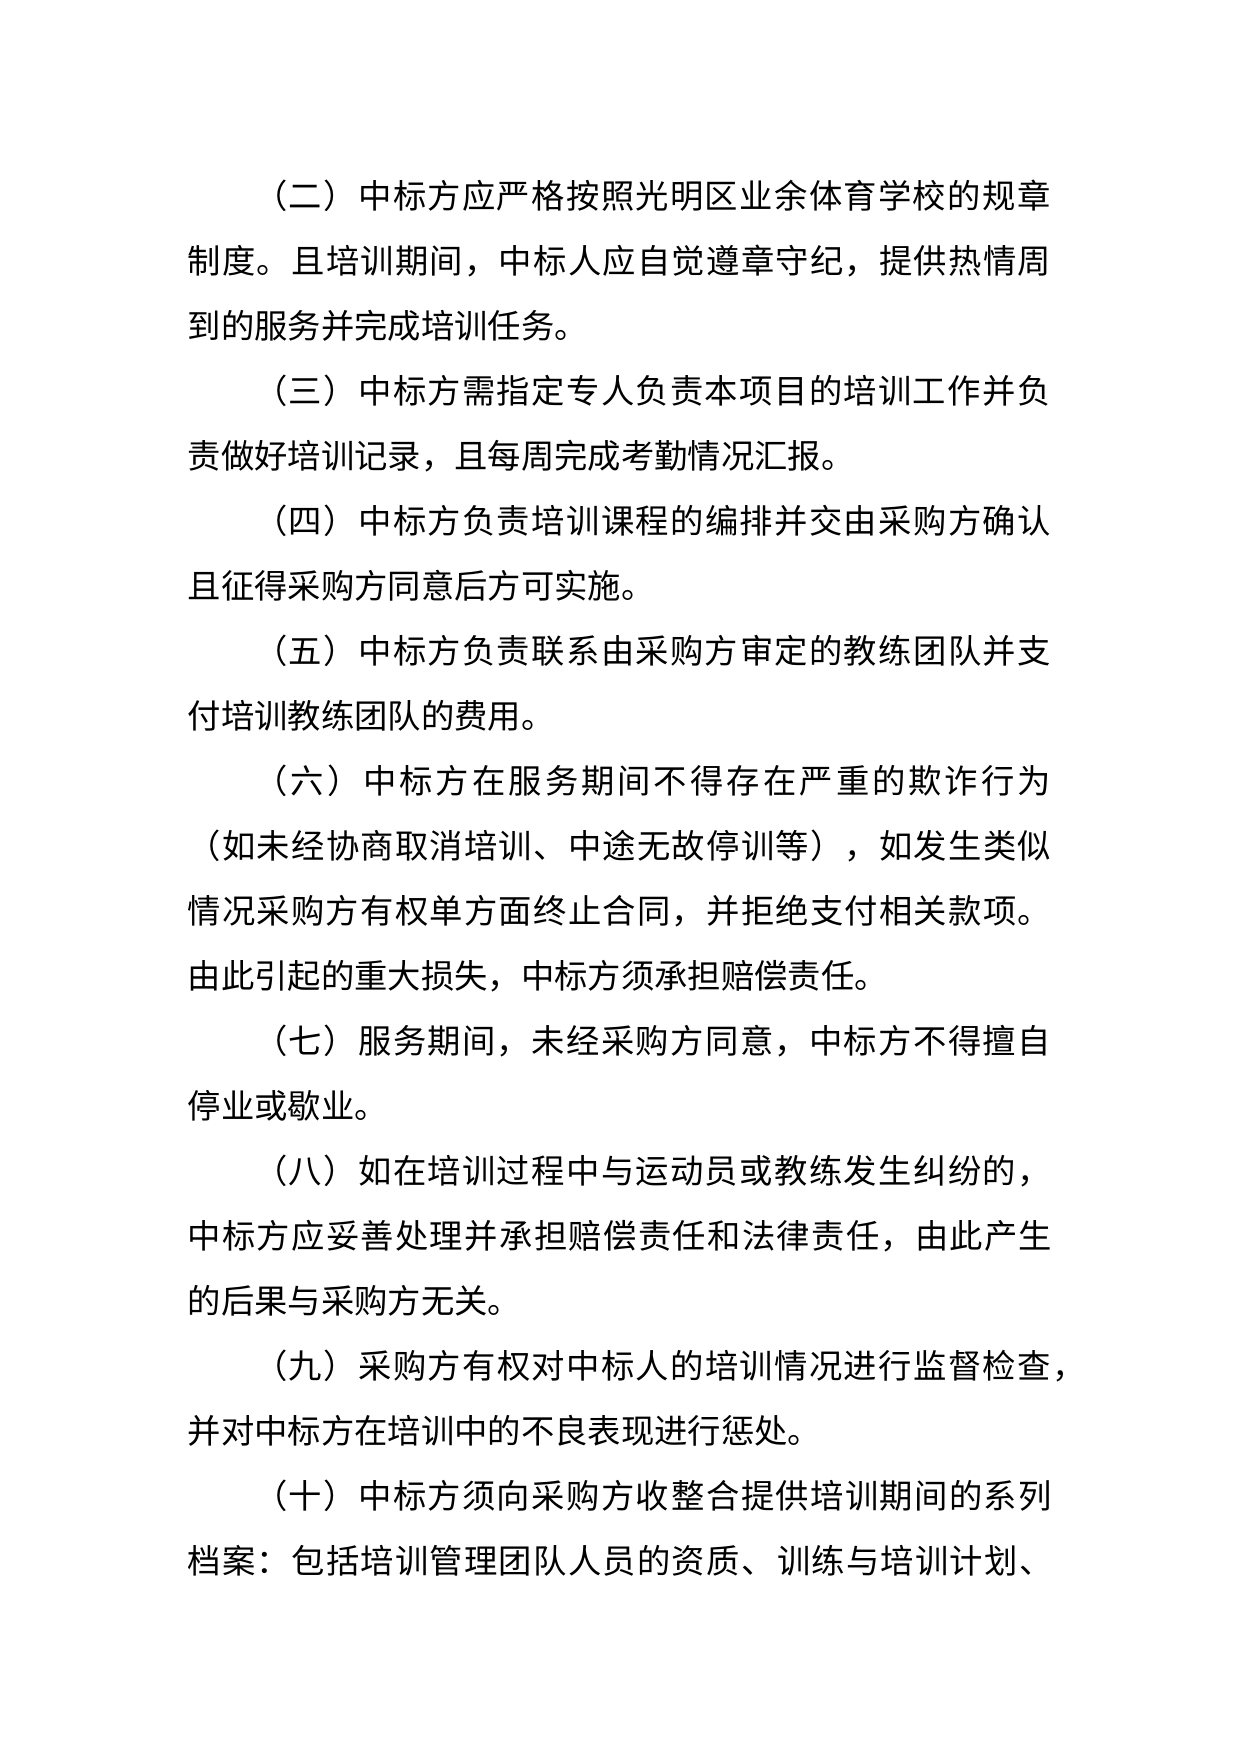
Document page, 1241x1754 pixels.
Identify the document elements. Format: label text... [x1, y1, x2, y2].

text （二）中标方应严格按照光明区业余体育学校的规章制度。且培训期间，中标人应自觉遵章守纪，提供热情周到的服务并完成培训任务。 [187, 162, 1053, 357]
text （三）中标方需指定专人负责本项目的培训工作并负责做好培训记录，且每周完成考勤情况汇报。 [187, 357, 1053, 487]
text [187, 1462, 1053, 1592]
text （五）中标方负责联系由采购方审定的教练团队并支付培训教练团队的费用。 [187, 617, 1053, 747]
text （七）服务期间，未经采购方同意，中标方不得擅自停业或歇业。 [187, 1007, 1053, 1137]
text （八）如在培训过程中与运动员或教练发生纠纷的，中标方应妥善处理并承担赔偿责任和法律责任，由此产生的后果与采购方无关。 [187, 1137, 1053, 1332]
text （六）中标方在服务期间不得存在严重的欺诈行为（如未经协商取消培训、中途无故停训等），如发生类似情况采购方有权单方面终止合同，并拒绝支付相关款项。由此引起的重大损失，中标方须承担赔偿责任。 [187, 747, 1053, 1007]
text （九）采购方有权对中标人的培训情况进行监督检查，并对中标方在培训中的不良表现进行惩处。 [187, 1332, 1053, 1462]
text （四）中标方负责培训课程的编排并交由采购方确认且征得采购方同意后方可实施。 [187, 487, 1053, 617]
